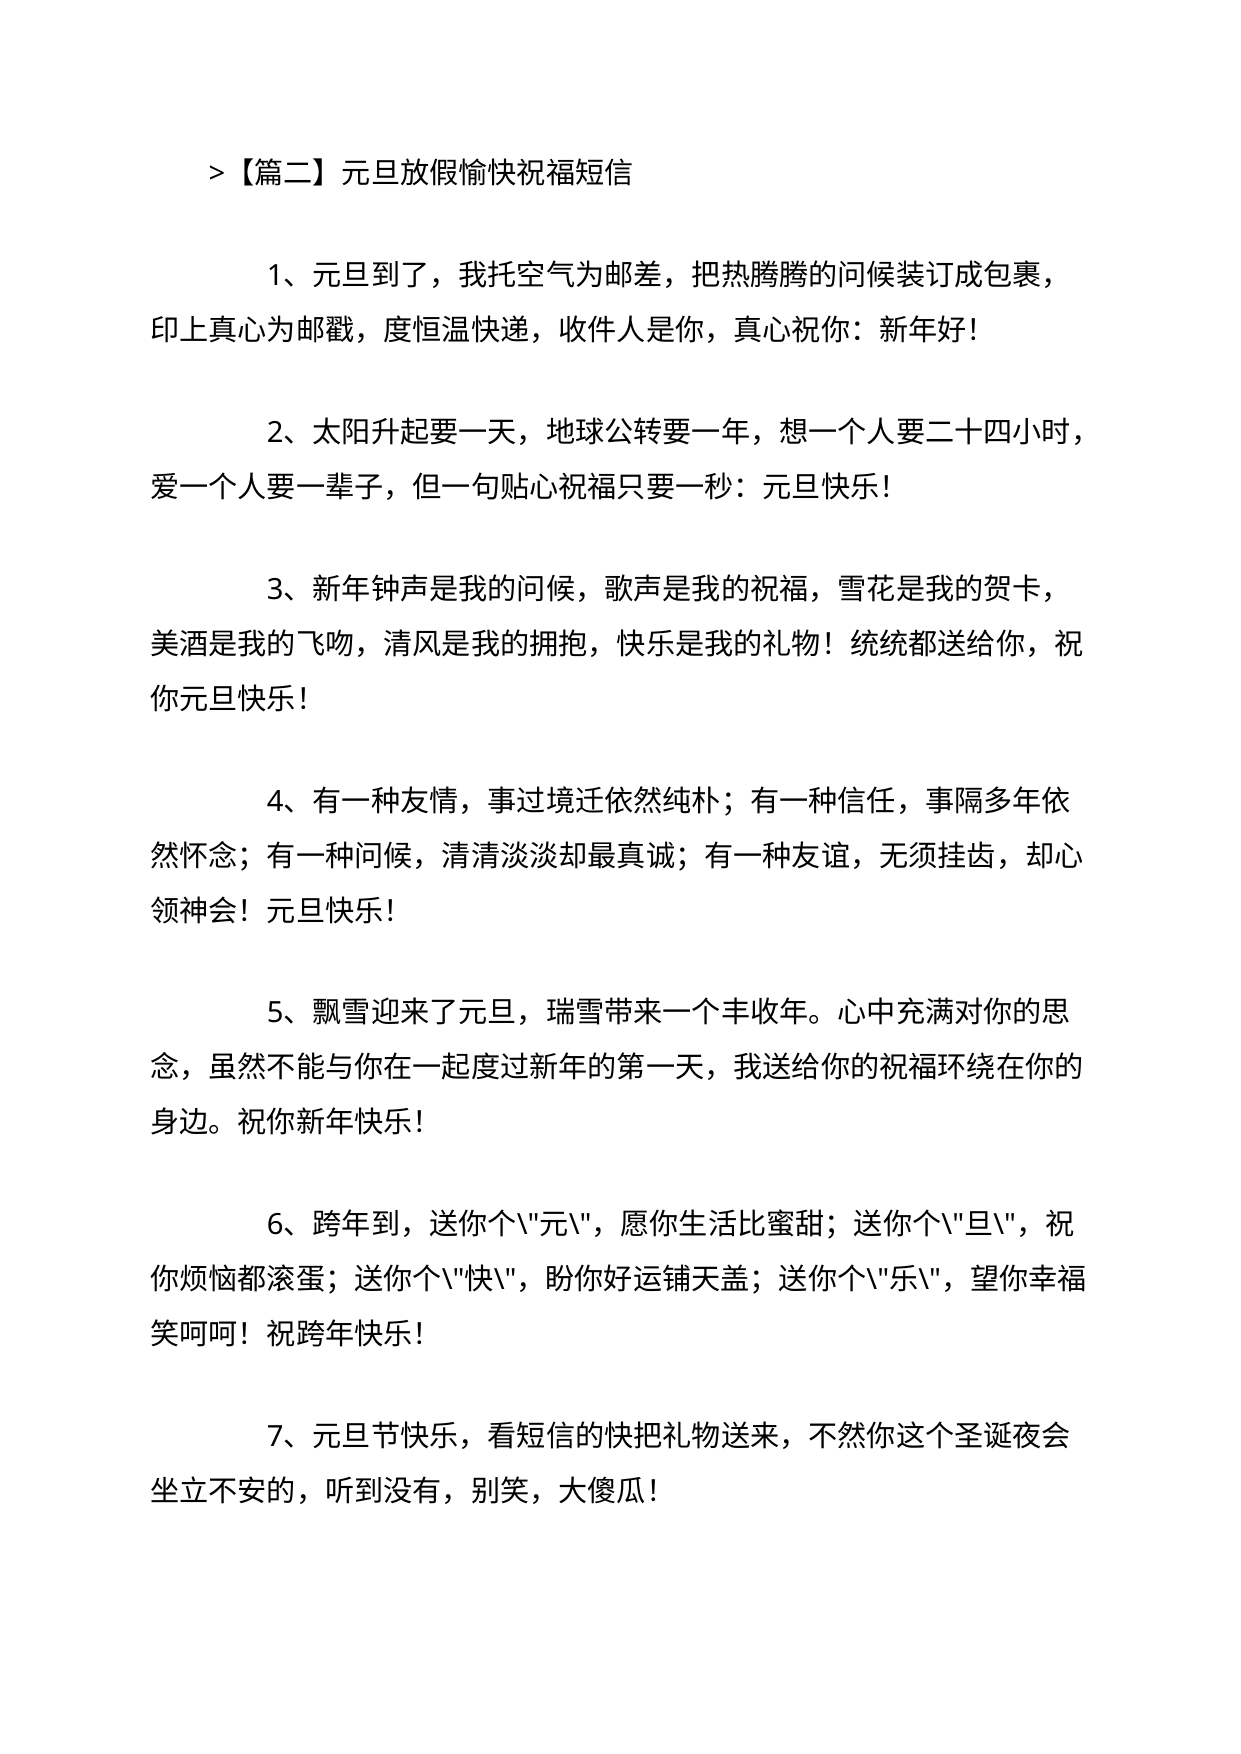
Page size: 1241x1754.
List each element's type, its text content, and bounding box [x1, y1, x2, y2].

text 6、跨年到，送你个\"元\"，愿你生活比蜜甜；送你个\"旦\"，祝你烦恼都滚蛋；送你个\"快\"，盼你好运铺天盖；送你个\"乐\"，望你幸福笑呵呵！祝跨年快乐！ [150, 1201, 1090, 1353]
text 1、元旦到了，我托空气为邮差，把热腾腾的问候装订成包裹，印上真心为邮戳，度恒温快递，收件人是你，真心祝你：新年好！ [150, 252, 1090, 349]
text 5、飘雪迎来了元旦，瑞雪带来一个丰收年。心中充满对你的思念，虽然不能与你在一起度过新年的第一天，我送给你的祝福环绕在你的身边。祝你新年快乐！ [150, 989, 1090, 1141]
text 3、新年钟声是我的问候，歌声是我的祝福，雪花是我的贺卡，美酒是我的飞吻，清风是我的拥抱，快乐是我的礼物！统统都送给你，祝你元旦快乐！ [150, 566, 1090, 718]
text 4、有一种友情，事过境迁依然纯朴；有一种信任，事隔多年依然怀念；有一种问候，清清淡淡却最真诚；有一种友谊，无须挂齿，却心领神会！元旦快乐！ [150, 777, 1090, 929]
text 7、元旦节快乐，看短信的快把礼物送来，不然你这个圣诞夜会坐立不安的，听到没有，别笑，大傻瓜！ [150, 1412, 1090, 1509]
text 2、太阳升起要一天，地球公转要一年，想一个人要二十四小时，爱一个人要一辈子，但一句贴心祝福只要一秒：元旦快乐！ [150, 409, 1090, 506]
text >【篇二】元旦放假愉快祝福短信 [150, 150, 1090, 192]
